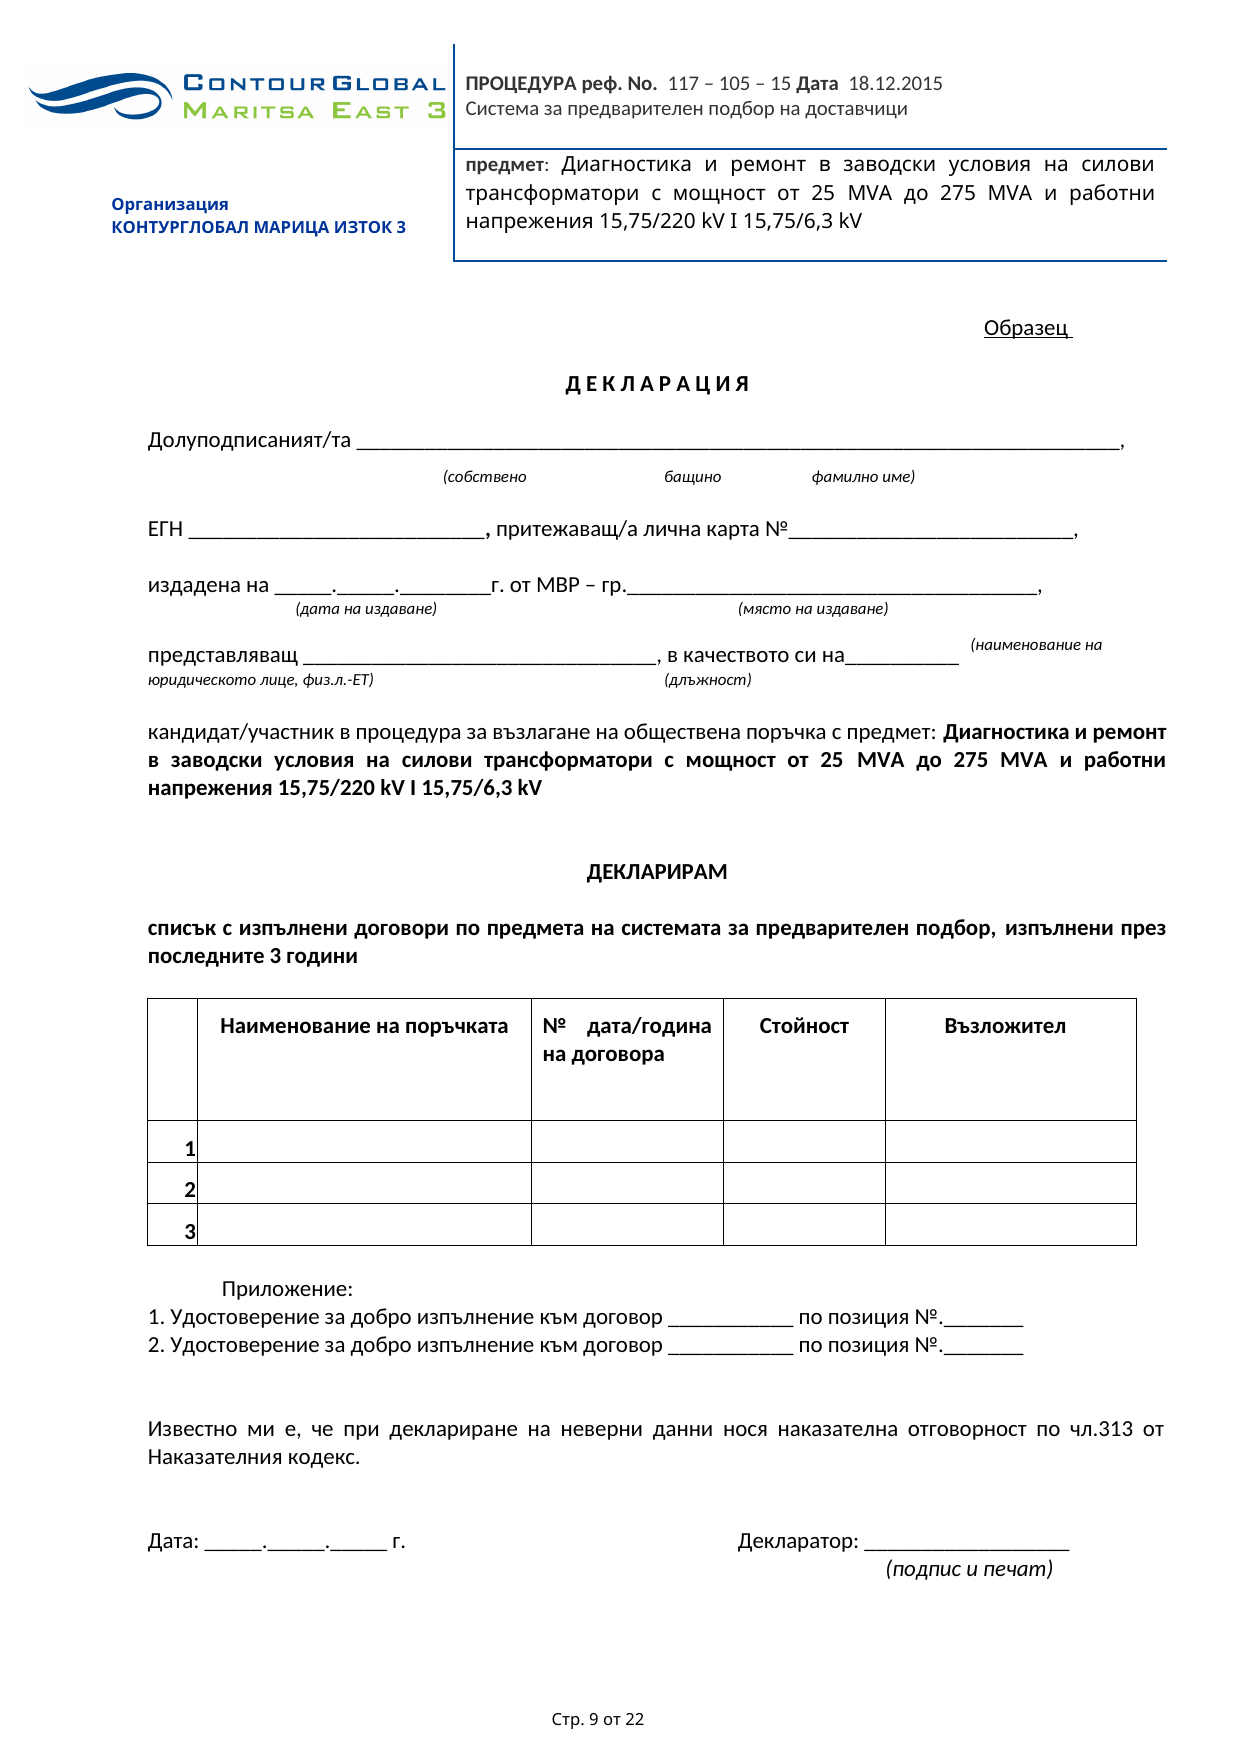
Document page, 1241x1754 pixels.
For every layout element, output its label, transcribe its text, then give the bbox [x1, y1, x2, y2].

table_header Възложител [886, 999, 1136, 1120]
text Приложение: [148, 1274, 1166, 1302]
text Известно ми е, че при деклариране на неверни данни нося наказателна отговорност по чл.313 от Наказателния кодекс. [148, 1414, 1166, 1470]
text Долуподписаният/та ___________________________________________________________________, [148, 425, 1166, 453]
text Д Е К Л А Р А Ц И Я [148, 369, 1166, 397]
picture [26, 61, 449, 131]
table_cell 2 [148, 1163, 197, 1203]
table_cell [724, 1163, 885, 1203]
text издадена на _____._____.________г. от МВР – гр.____________________________________, [148, 570, 1166, 598]
text списък с изпълнени договори по предмета на системата за предварителен подбор, изпълнени през последните 3 години [148, 913, 1166, 969]
table_cell [198, 1163, 531, 1203]
table_cell [724, 1121, 885, 1162]
table_header № [148, 999, 197, 1120]
table_cell [532, 1121, 723, 1162]
table_cell [724, 1204, 885, 1245]
text кандидат/участник в процедура за възлагане на обществена поръчка с предмет: Диагностика и ремонт в заводски условия на силови трансформатори с мощност от 25 MVA до 275 MVA и работни напрежения 15,75/220 kV I 15,75/6,3 kV [148, 717, 1166, 801]
text (собствено бащино фамилно име) [148, 466, 1166, 501]
text (дата на издаване) (място на издаване) [148, 598, 1166, 634]
table_cell [198, 1121, 531, 1162]
table_header Наименование на поръчката [198, 999, 531, 1120]
table_cell [886, 1204, 1136, 1245]
table_cell [532, 1163, 723, 1203]
text Дата: _____._____._____ г. Декларатор: __________________ [148, 1526, 1166, 1554]
table_cell 1 [148, 1121, 197, 1162]
text 1. Удостоверение за добро изпълнение към договор ___________ по позиция №._______ [148, 1302, 1166, 1330]
table_header Стойност [724, 999, 885, 1120]
text (подпис и печат) [148, 1554, 1166, 1582]
table_cell [886, 1163, 1136, 1203]
text Образец [811, 313, 1166, 341]
text представляващ _______________________________, в качеството си на__________ (наименование на юридическото лице, физ.л.-ЕТ) (длъжност) [148, 634, 1166, 705]
text ДЕКЛАРИРАМ [148, 857, 1166, 886]
table_cell 3 [148, 1204, 197, 1245]
text 2. Удостоверение за добро изпълнение към договор ___________ по позиция №._______ [148, 1330, 1166, 1358]
text ЕГН __________________________, притежаващ/а лична карта №_________________________, [148, 514, 1166, 542]
table_header № дата/година на договора [532, 999, 723, 1120]
table_cell [198, 1204, 531, 1245]
table_cell [532, 1204, 723, 1245]
table_cell [886, 1121, 1136, 1162]
